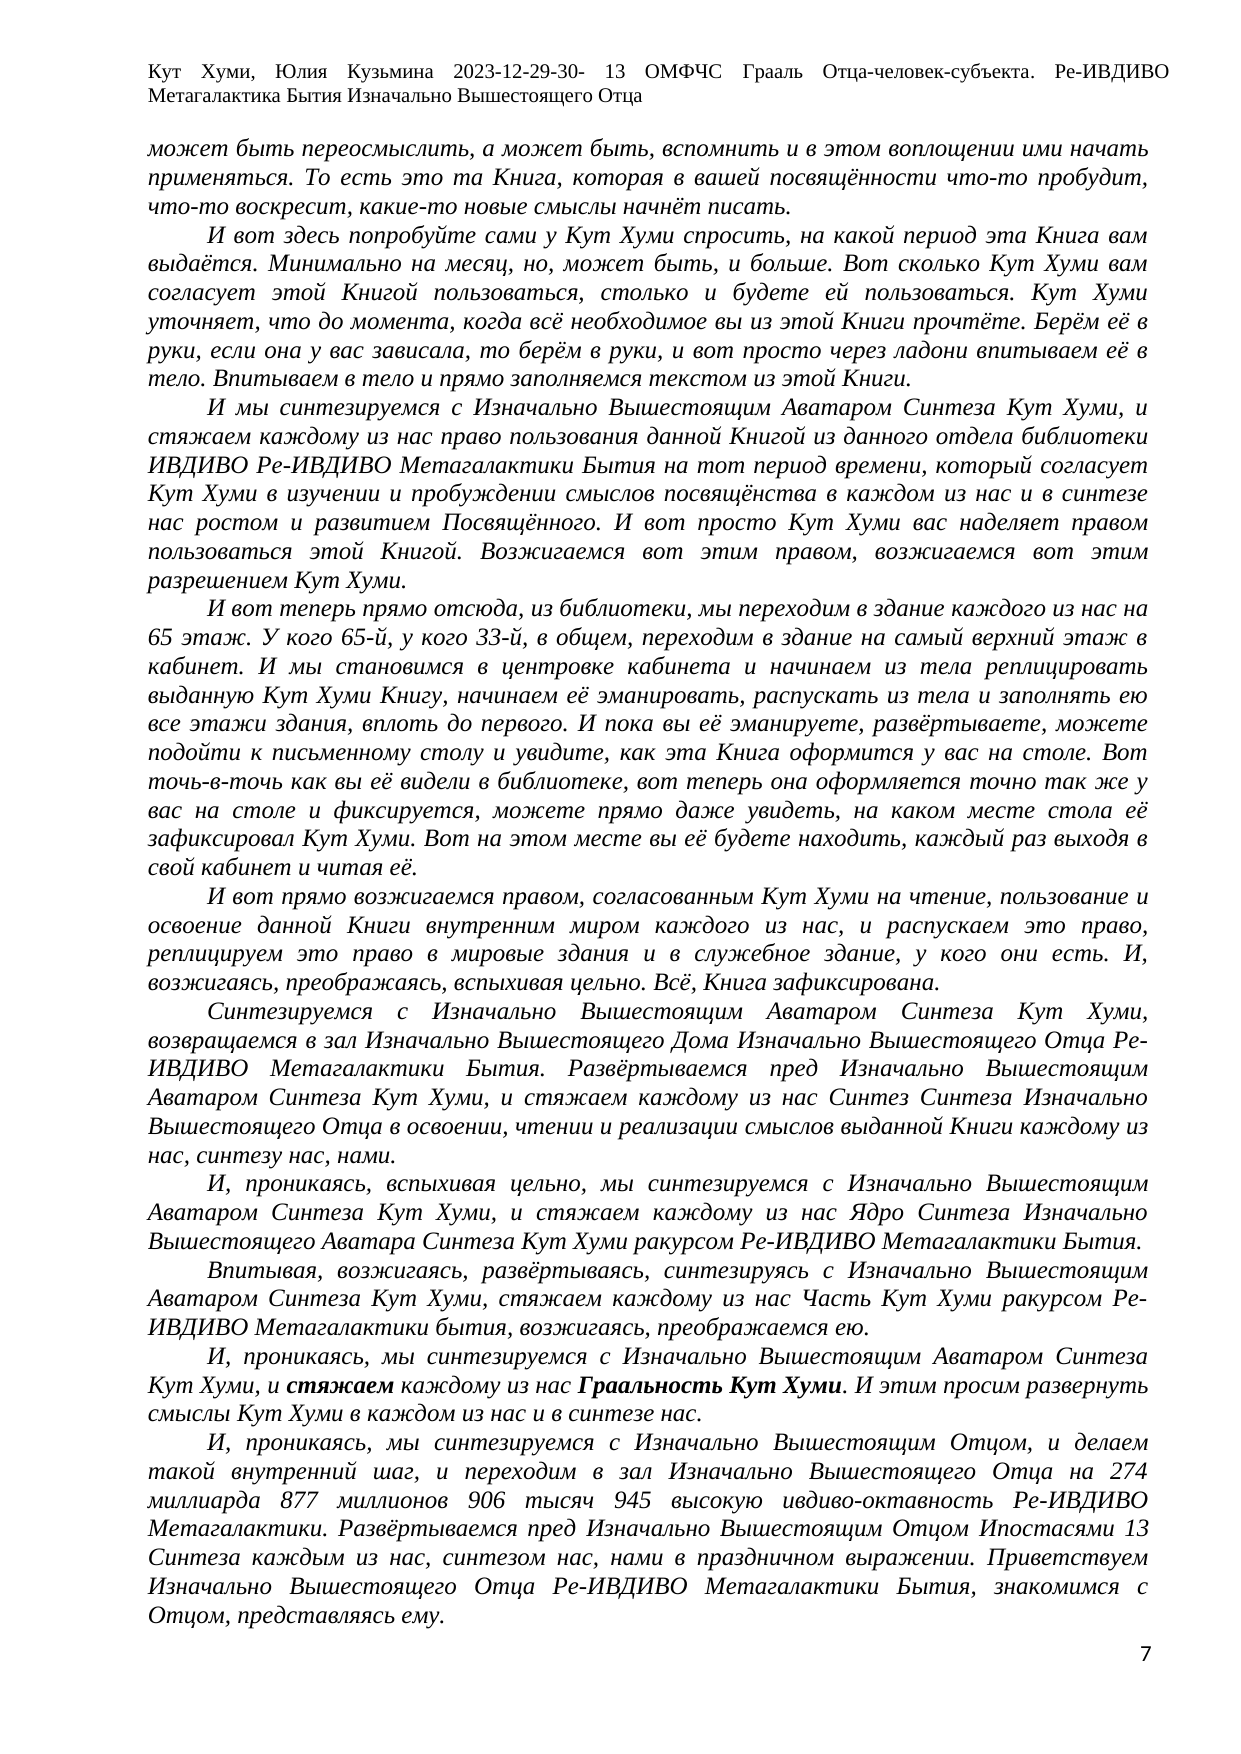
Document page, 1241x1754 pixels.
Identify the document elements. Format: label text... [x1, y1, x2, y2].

text И, проникаясь, мы синтезируемся с Изначально Вышестоящим Аватаром Синтеза Кут Хуми, и стяжаем каждому из нас Граальность Кут Хуми. И этим просим развернуть смыслы Кут Хуми в каждом из нас и в синтезе нас. [148, 1341, 1152, 1427]
text И, проникаясь, мы синтезируемся с Изначально Вышестоящим Отцом, и делаем такой внутренний шаг, и переходим в зал Изначально Вышестоящего Отца на 274 миллиарда 877 миллионов 906 тысяч 945 высокую ивдиво-октавность Ре-ИВДИВО Метагалактики. Развёртываемся пред Изначально Вышестоящим Отцом Ипостасями 13 Синтеза каждым из нас, синтезом нас, нами в праздничном выражении. Приветствуем Изначально Вышестоящего Отца Ре-ИВДИВО Метагалактики Бытия, знакомимся с Отцом, представляясь ему. [148, 1427, 1152, 1628]
text И вот прямо возжигаемся правом, согласованным Кут Хуми на чтение, пользование и освоение данной Книги внутренним миром каждого из нас, и распускаем это право, реплицируем это право в мировые здания и в служебное здание, у кого они есть. И, возжигаясь, преображаясь, вспыхивая цельно. Всё, Книга зафиксирована. [148, 881, 1152, 996]
text Синтезируемся с Изначально Вышестоящим Аватаром Синтеза Кут Хуми, возвращаемся в зал Изначально Вышестоящего Дома Изначально Вышестоящего Отца Ре- ИВДИВО Метагалактики Бытия. Развёртываемся пред Изначально Вышестоящим Аватаром Синтеза Кут Хуми, и стяжаем каждому из нас Синтез Синтеза Изначально Вышестоящего Отца в освоении, чтении и реализации смыслов выданной Книги каждому из нас, синтезу нас, нами. [148, 996, 1152, 1168]
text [148, 133, 1152, 220]
text И вот здесь попробуйте сами у Кут Хуми спросить, на какой период эта Книга вам выдаётся. Минимально на месяц, но, может быть, и больше. Вот сколько Кут Хуми вам согласует этой Книгой пользоваться, столько и будете ей пользоваться. Кут Хуми уточняет, что до момента, когда всё необходимое вы из этой Книги прочтёте. Берём её в руки, если она у вас зависала, то берём в руки, и вот просто через ладони впитываем её в тело. Впитываем в тело и прямо заполняемся текстом из этой Книги. [148, 220, 1152, 392]
text Впитывая, возжигаясь, развёртываясь, синтезируясь с Изначально Вышестоящим Аватаром Синтеза Кут Хуми, стяжаем каждому из нас Часть Кут Хуми ракурсом Ре-ИВДИВО Метагалактики бытия, возжигаясь, преображаемся ею. [148, 1255, 1152, 1341]
text И, проникаясь, вспыхивая цельно, мы синтезируемся с Изначально Вышестоящим Аватаром Синтеза Кут Хуми, и стяжаем каждому из нас Ядро Синтеза Изначально Вышестоящего Аватара Синтеза Кут Хуми ракурсом Ре-ИВДИВО Метагалактики Бытия. [148, 1168, 1152, 1255]
text И вот теперь прямо отсюда, из библиотеки, мы переходим в здание каждого из нас на 65 этаж. У кого 65-й, у кого 33-й, в общем, переходим в здание на самый верхний этаж в кабинет. И мы становимся в центровке кабинета и начинаем из тела реплицировать выданную Кут Хуми Книгу, начинаем её эманировать, распускать из тела и заполнять ею все этажи здания, вплоть до первого. И пока вы её эманируете, развёртываете, можете подойти к письменному столу и увидите, как эта Книга оформится у вас на столе. Вот точь-в-точь как вы её видели в библиотеке, вот теперь она оформляется точно так же у вас на столе и фиксируется, можете прямо даже увидеть, на каком месте стола её зафиксировал Кут Хуми. Вот на этом месте вы её будете находить, каждый раз выходя в свой кабинет и читая её. [148, 593, 1152, 881]
text И мы синтезируемся с Изначально Вышестоящим Аватаром Синтеза Кут Хуми, и стяжаем каждому из нас право пользования данной Книгой из данного отдела библиотеки ИВДИВО Ре-ИВДИВО Метагалактики Бытия на тот период времени, который согласует Кут Хуми в изучении и пробуждении смыслов посвящёнства в каждом из нас и в синтезе нас ростом и развитием Посвящённого. И вот просто Кут Хуми вас наделяет правом пользоваться этой Книгой. Возжигаемся вот этим правом, возжигаемся вот этим разрешением Кут Хуми. [148, 392, 1152, 593]
